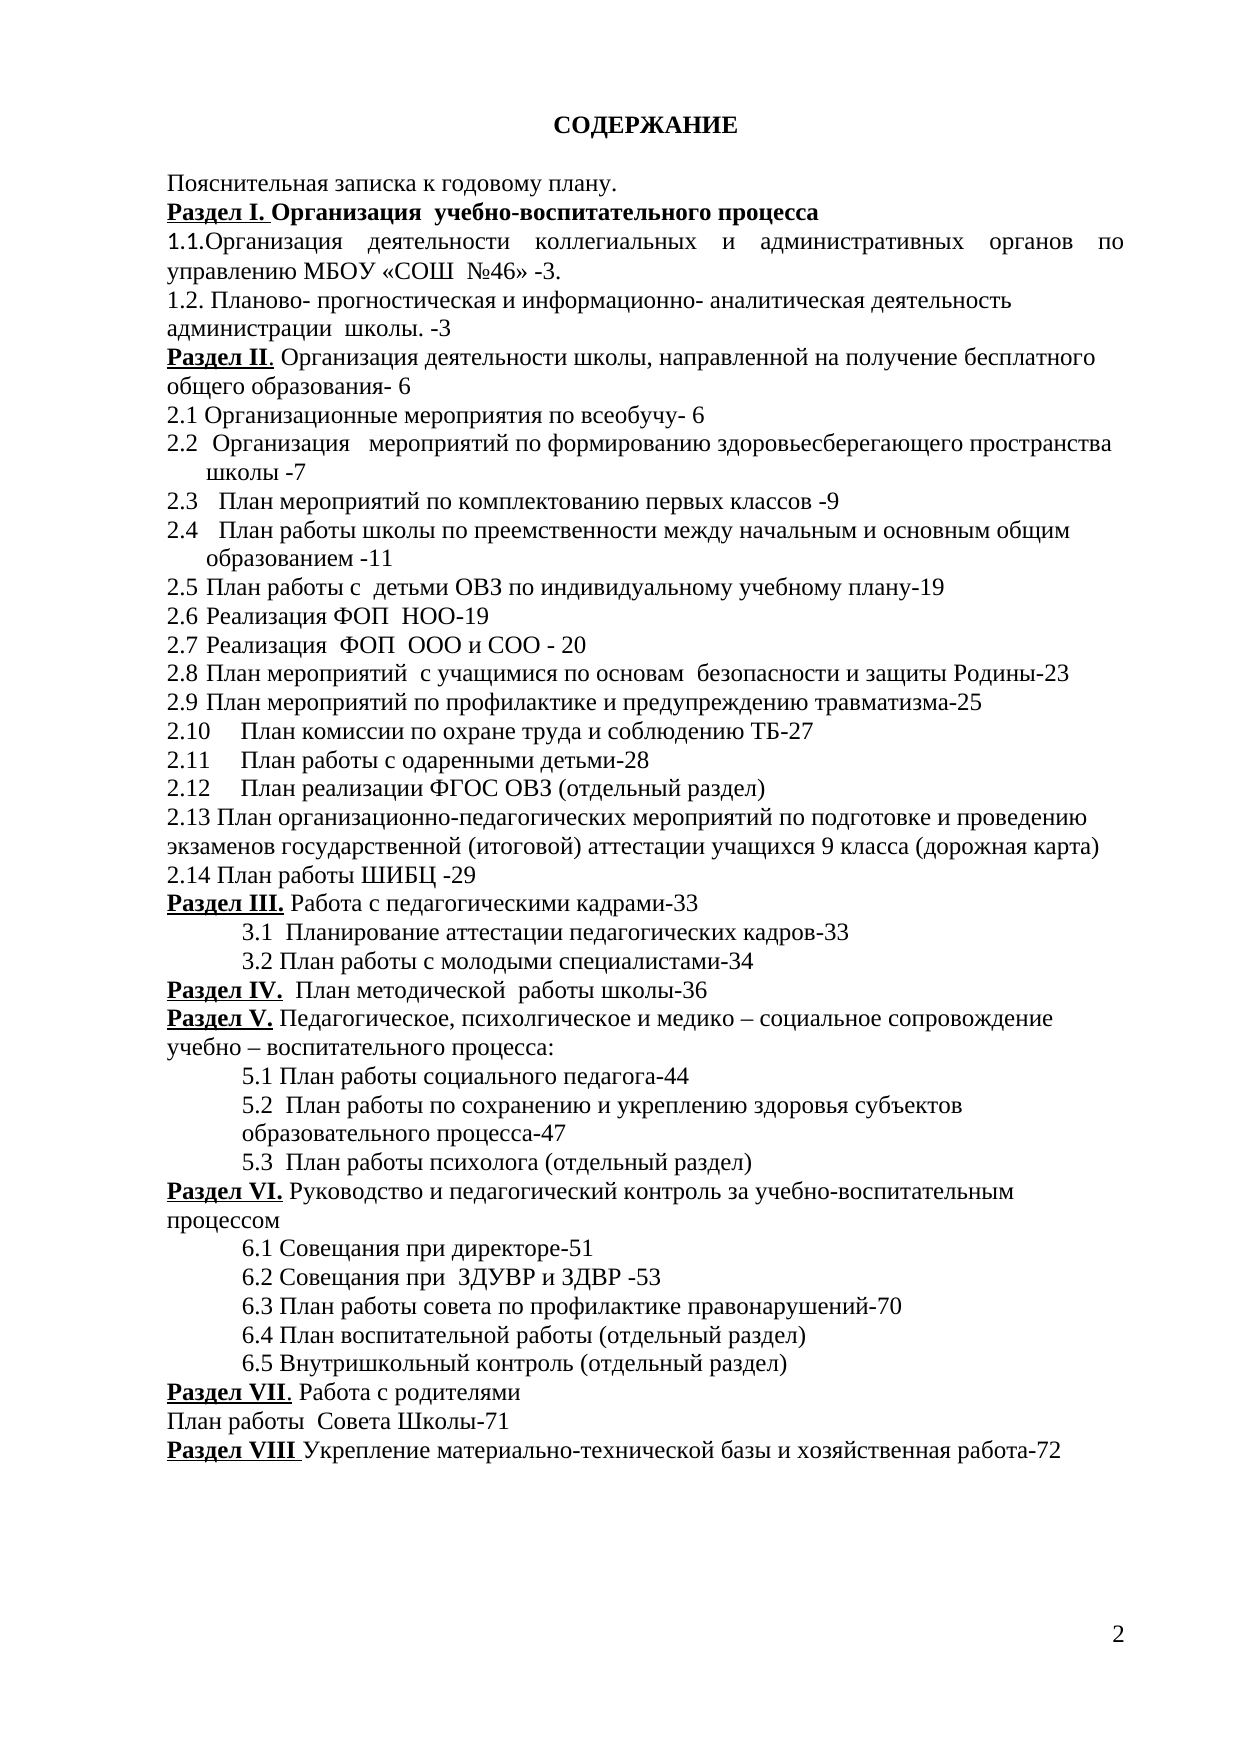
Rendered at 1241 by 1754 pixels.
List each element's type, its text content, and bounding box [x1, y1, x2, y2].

list Внутришкольный контроль (отдельный раздел) [242, 1348, 1124, 1377]
text 2.1 Организационные мероприятия по всеобучу- 6 [167, 400, 1124, 428]
list План мероприятий по комплектованию первых классов -9 [167, 486, 1124, 515]
text Раздел V. Педагогическое, психолгическое и медико – социальное сопровождение учебно – воспитательного процесса: [167, 1003, 1124, 1061]
list 2.14 План работы ШИБЦ -29 [167, 860, 1124, 888]
list Планирование аттестации педагогических кадров-33 [242, 917, 1124, 946]
list Совещания при директоре-51 [242, 1233, 1124, 1262]
list 2.13 План организационно-педагогических мероприятий по подготовке и проведению экзаменов государственной (итоговой) аттестации учащихся 9 класса (дорожная карта) [167, 802, 1124, 860]
list Реализация ФОП ООО и СОО - 20 [167, 630, 1124, 658]
list Реализация ФОП НОО-19 [167, 601, 1124, 630]
text Пояснительная записка к годовому плану. [167, 168, 1124, 197]
list План мероприятий с учащимися по основам безопасности и защиты Родины-23 [167, 658, 1124, 687]
list План работы с одаренными детьми-28 [167, 745, 1124, 773]
list План работы школы по преемственности между начальным и основным общим образованием -11 [167, 515, 1124, 572]
list План воспитательной работы (отдельный раздел) [242, 1320, 1124, 1348]
text План работы Совета Школы-71 [167, 1406, 1124, 1435]
text 5.3 План работы психолога (отдельный раздел) [242, 1147, 1124, 1176]
text Раздел I. Организация учебно-воспитательного процесса [167, 197, 1124, 225]
text 1.1.Организация деятельности коллегиальных и административных органов по управлению МБОУ «СОШ №46» -3. [167, 225, 1124, 285]
list План работы совета по профилактике правонарушений-70 [242, 1291, 1124, 1320]
text Раздел II. Организация деятельности школы, направленной на получение бесплатного общего образования- 6 [167, 342, 1124, 400]
list План реализации ФГОС ОВЗ (отдельный раздел) [167, 773, 1124, 802]
list Организация мероприятий по формированию здоровьесберегающего пространства школы -7 [167, 428, 1124, 486]
text Раздел VII. Работа с родителями [167, 1377, 1124, 1406]
list Совещания при ЗДУВР и ЗДВР -53 [242, 1262, 1124, 1291]
text Раздел III. Работа с педагогическими кадрами-33 [167, 888, 1124, 917]
list План работы с детьми ОВЗ по индивидуальному учебному плану-19 [167, 572, 1124, 601]
list План работы с молодыми специалистами-34 [242, 946, 1124, 975]
text 5.2 План работы по сохранению и укреплению здоровья субъектов образовательного процесса-47 [242, 1090, 1124, 1147]
text СОДЕРЖАНИЕ [167, 110, 1124, 139]
list План комиссии по охране труда и соблюдению ТБ-27 [167, 716, 1124, 745]
list План работы социального педагога-44 [242, 1061, 1124, 1090]
text Раздел IV. План методической работы школы-36 [167, 975, 1124, 1003]
text Раздел VI. Руководство и педагогический контроль за учебно-воспитательным процессом [167, 1176, 1124, 1233]
list План мероприятий по профилактике и предупреждению травматизма-25 [167, 687, 1124, 716]
text 1.2. Планово- прогностическая и информационно- аналитическая деятельность администрации школы. -3 [167, 285, 1124, 342]
text Раздел VIII Укрепление материально-технической базы и хозяйственная работа-72 [167, 1435, 1124, 1463]
